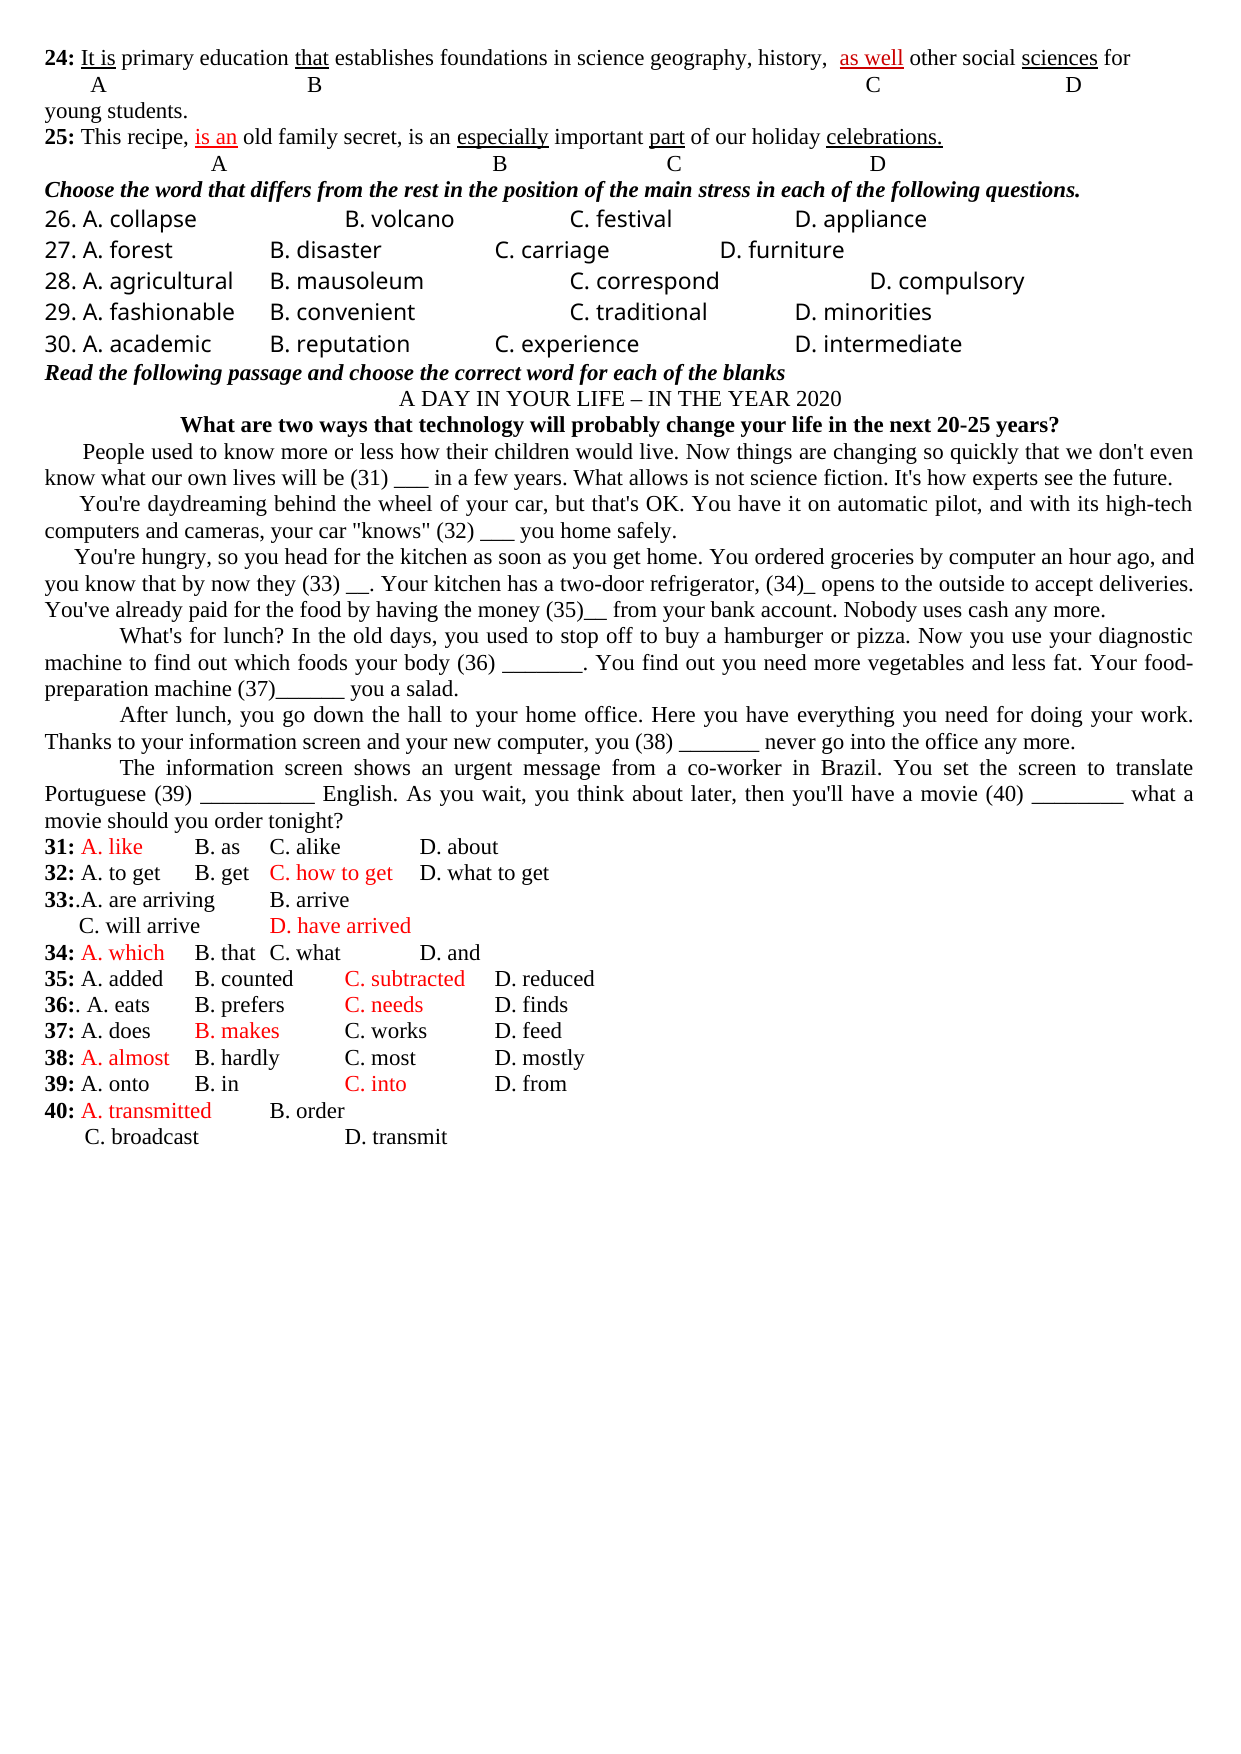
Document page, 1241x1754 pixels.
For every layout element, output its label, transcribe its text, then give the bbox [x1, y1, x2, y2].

text You're hungry, so you head for the kitchen as soon as you get home. You ordered groceries by computer an hour ago, and you know that by now they (33) __. Your kitchen has a two-door refrigerator, (34)_ opens to the outside to accept deliveries. You've already paid for the food by having the money (35)__ from your bank account. Nobody uses cash any more. [44, 543, 1196, 622]
text People used to know more or less how their children would live. Now things are changing so quickly that we don't even know what our own lives will be (31) ___ in a few years. What allows is not science fiction. It's how experts see the future. [44, 438, 1196, 491]
text 24: It is primary education that establishes foundations in science geography, history, as well other social sciences for [44, 44, 1196, 71]
text 29. A. fashionable B. convenient C. traditional D. minorities [44, 296, 1196, 327]
text Choose the word that differs from the rest in the position of the main stress in each of the following questions. [44, 176, 1196, 202]
text After lunch, you go down the hall to your home office. Here you have everything you need for doing your work. Thanks to your information screen and your new computer, you (38) _______ never go into the office any more. [44, 701, 1196, 754]
text 36:. A. eats B. prefers C. needs D. finds [44, 991, 605, 1018]
text C. will arrive D. have arrived [44, 912, 605, 938]
text 37: A. does B. makes C. works D. feed [44, 1018, 605, 1044]
text 26. A. collapse B. volcano C. festival D. appliance [44, 202, 1196, 234]
text 34: A. which B. that C. what D. and [44, 938, 605, 965]
text You're daydreaming behind the wheel of your car, but that's OK. You have it on automatic pilot, and with its high-tech computers and cameras, your car "knows" (32) ___ you home safely. [44, 491, 1196, 543]
text young students. [44, 97, 1196, 123]
text What's for lunch? In the old days, you used to stop off to buy a hamburger or pizza. Now you use your diagnostic machine to find out which foods your body (36) _______. You find out you need more vegetables and less fat. Your food-preparation machine (37)______ you a salad. [44, 622, 1196, 701]
text 33:.A. are arriving B. arrive [44, 886, 605, 912]
text 30. A. academic B. reputation C. experience D. intermediate [44, 327, 1196, 359]
text 28. A. agricultural B. mausoleum C. correspond D. compulsory [44, 265, 1196, 296]
text 39: A. onto B. in C. into D. from [44, 1070, 605, 1097]
text C. broadcast D. transmit [44, 1123, 605, 1149]
text 32: A. to get B. get C. how to get D. what to get [44, 859, 605, 886]
text 35: A. added B. counted C. subtracted D. reduced [44, 965, 605, 991]
text A B C D [44, 150, 1196, 176]
text A DAY IN YOUR LIFE – IN THE YEAR 2020 [44, 385, 1196, 411]
text 38: A. almost B. hardly C. most D. mostly [44, 1044, 605, 1070]
text What are two ways that technology will probably change your life in the next 20-25 years? [44, 411, 1196, 438]
text Read the following passage and choose the correct word for each of the blanks [44, 359, 1196, 385]
text 25: This recipe, is an old family secret, is an especially important part of our holiday celebrations. [44, 123, 1196, 150]
text 40: A. transmitted B. order [44, 1097, 605, 1123]
text 27. A. forest B. disaster C. carriage D. furniture [44, 234, 1196, 265]
text 31: A. like B. as C. alike D. about [44, 833, 605, 859]
text A B C D [44, 71, 1196, 97]
text The information screen shows an urgent message from a co-worker in Brazil. You set the screen to translate Portuguese (39) __________ English. As you wait, you think about later, then you'll have a movie (40) ________ what a movie should you order tonight? [44, 754, 1196, 833]
